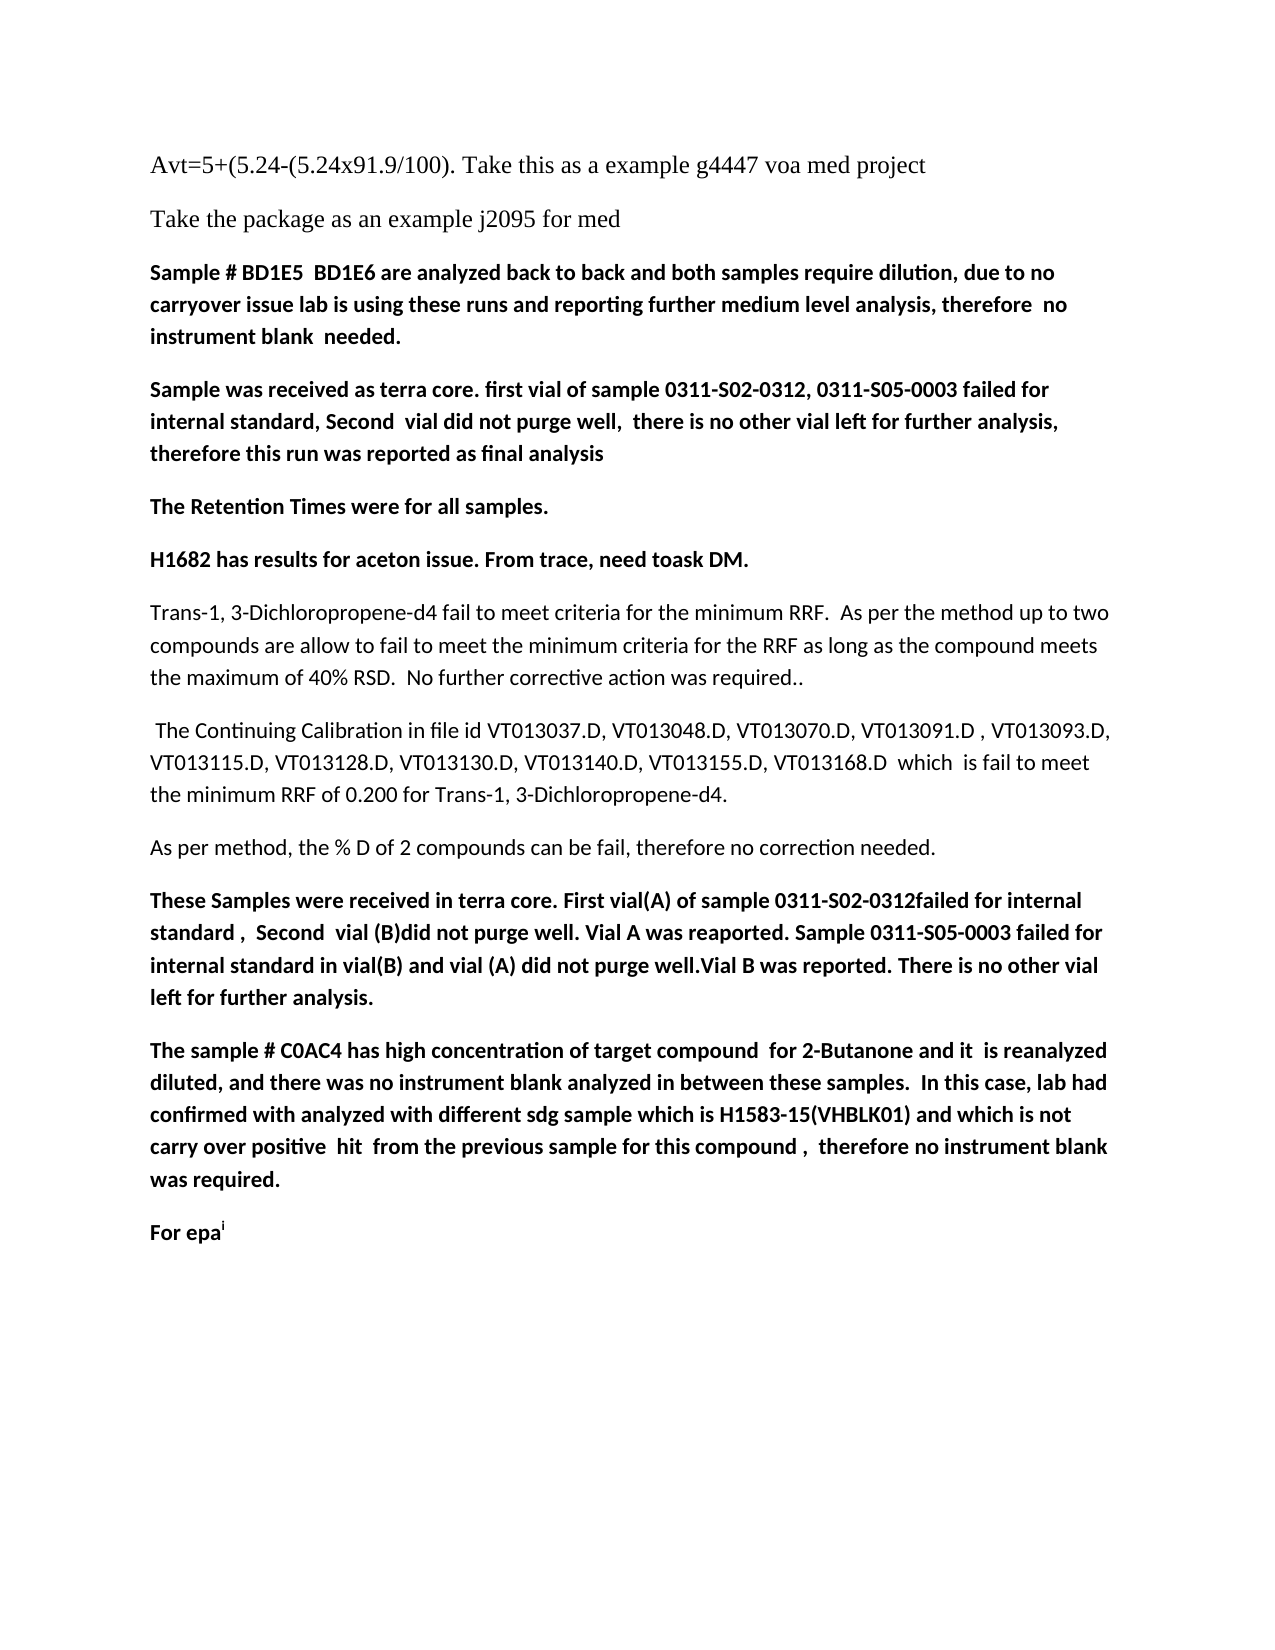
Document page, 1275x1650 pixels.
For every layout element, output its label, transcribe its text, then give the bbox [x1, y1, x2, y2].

text For epa [150, 1218, 1125, 1246]
text As per method, the % D of 2 compounds can be fail, therefore no correction needed. [150, 833, 1125, 861]
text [150, 150, 1125, 179]
text Trans-1, 3-Dichloropropene-d4 fail to meet criteria for the minimum RRF. As per the method up to two compounds are allow to fail to meet the minimum criteria for the RRF as long as the compound meets the maximum of 40% RSD. No further corrective action was required.. [150, 598, 1125, 691]
text H1682 has results for aceton issue. From trace, need toask DM. [150, 546, 1125, 573]
text Take the package as an example j2095 for med [150, 204, 1125, 233]
text The Retention Times were for all samples. [150, 492, 1125, 521]
text The Continuing Calibration in file id VT013037.D, VT013048.D, VT013070.D, VT013091.D , VT013093.D, VT013115.D, VT013128.D, VT013130.D, VT013140.D, VT013155.D, VT013168.D which is fail to meet the minimum RRF of 0.200 for Trans-1, 3-Dichloropropene-d4. [150, 716, 1125, 808]
text The sample # C0AC4 has high concentration of target compound for 2-Butanone and it is reanalyzed diluted, and there was no instrument blank analyzed in between these samples. In this case, lab had confirmed with analyzed with different sdg sample which is H1583-15(VHBLK01) and which is not carry over positive hit from the previous sample for this compound , therefore no instrument blank was required. [150, 1036, 1125, 1193]
text Sample # BD1E5 BD1E6 are analyzed back to back and both samples require dilution, due to no carryover issue lab is using these runs and reporting further medium level analysis, therefore no instrument blank needed. [150, 258, 1125, 350]
text Sample was received as terra core. first vial of sample 0311-S02-0312, 0311-S05-0003 failed for internal standard, Second vial did not purge well, there is no other vial left for further analysis, therefore this run was reported as final analysis [150, 375, 1125, 467]
text These Samples were received in terra core. First vial(A) of sample 0311-S02-0312failed for internal standard , Second vial (B)did not purge well. Vial A was reaported. Sample 0311-S05-0003 failed for internal standard in vial(B) and vial (A) did not purge well.Vial B was reported. There is no other vial left for further analysis. [150, 886, 1125, 1011]
